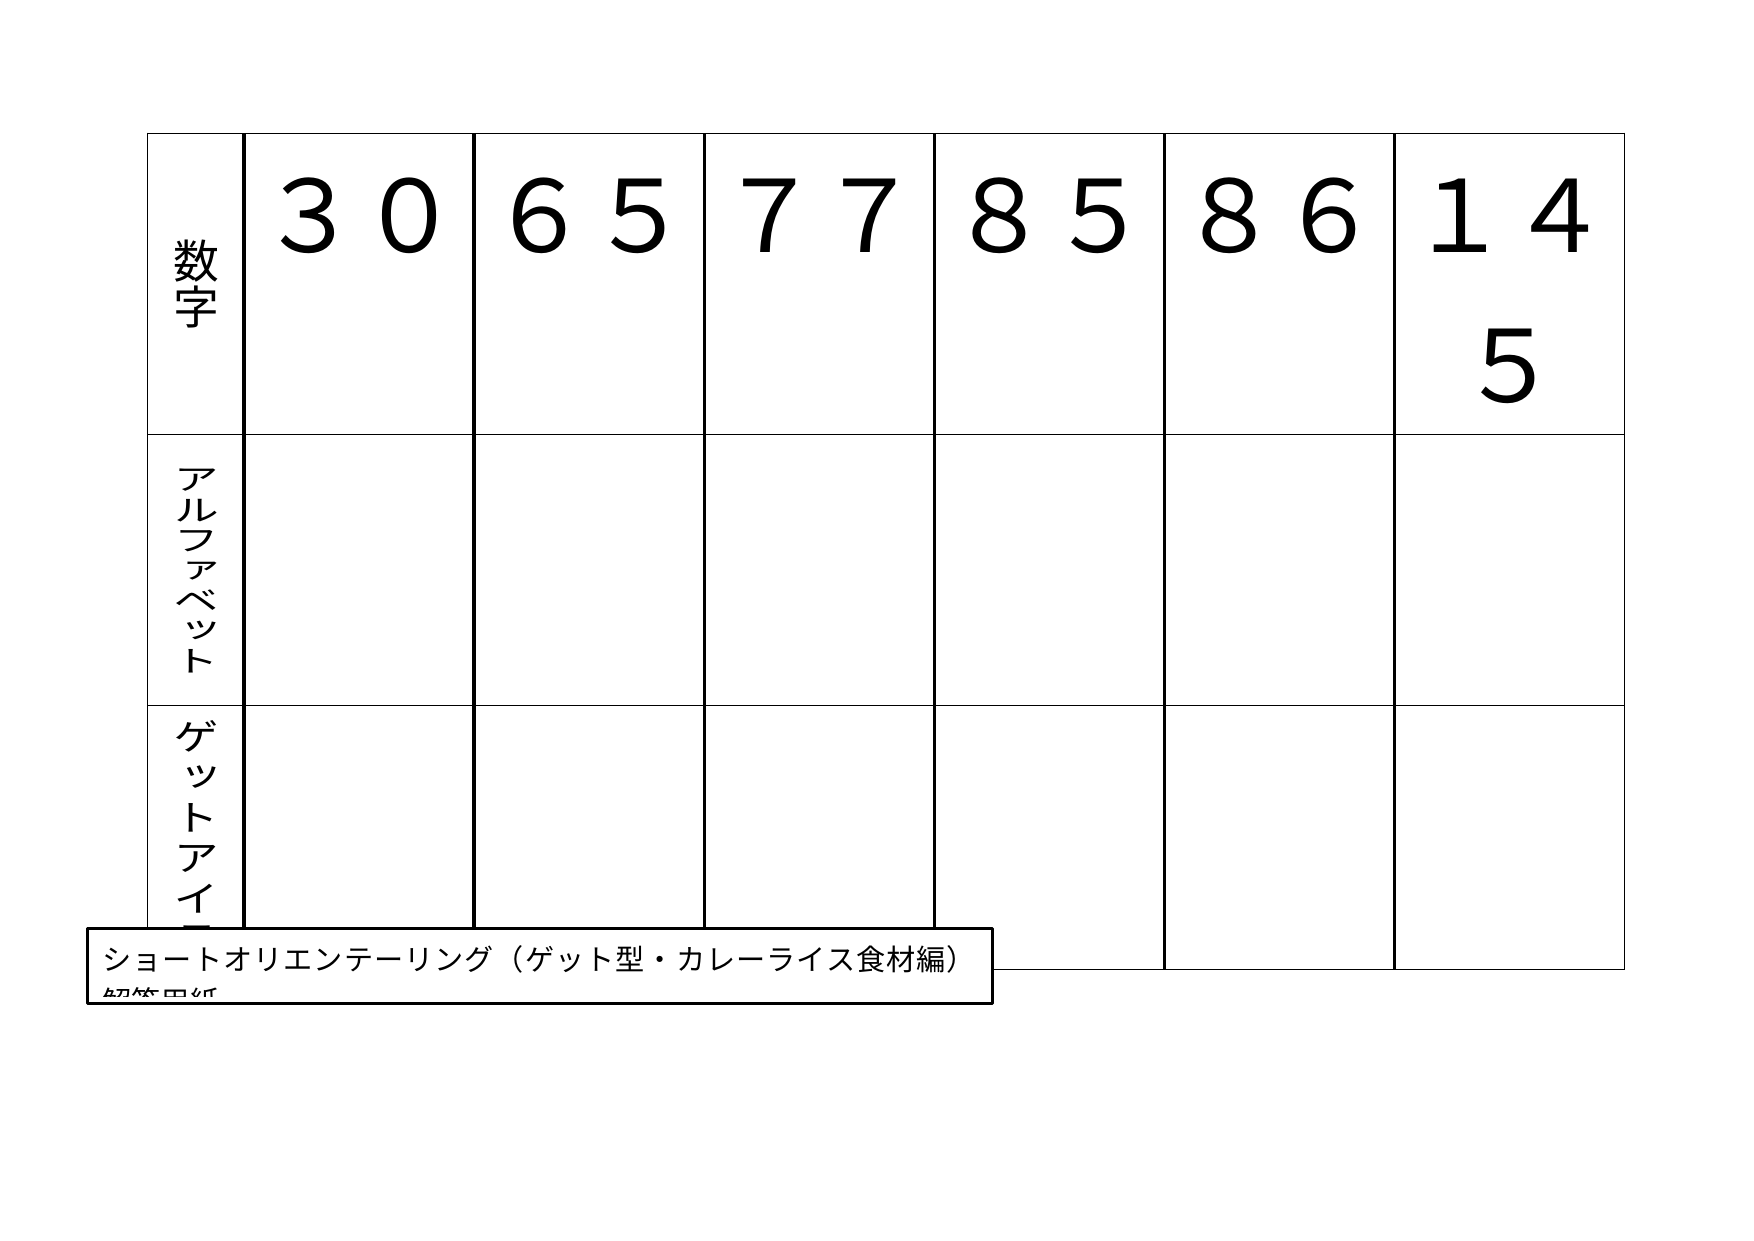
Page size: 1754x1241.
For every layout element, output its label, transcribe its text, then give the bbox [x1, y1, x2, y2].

table_cell [476, 706, 703, 927]
table_header １４５ [1396, 134, 1624, 434]
table_cell [936, 435, 1163, 704]
table_header ６５ [476, 134, 703, 434]
table_cell [1166, 706, 1393, 969]
table_header 数字 [148, 134, 242, 434]
table_cell [1166, 435, 1393, 704]
table_cell [706, 706, 933, 927]
table_cell ゲットアイテム [148, 706, 242, 927]
table_cell [246, 435, 472, 704]
table_header ３０ [246, 134, 472, 434]
table_cell [476, 435, 703, 704]
table_cell アルファベット [148, 435, 242, 704]
table_cell [706, 435, 933, 704]
table_cell [936, 706, 1163, 969]
table_header ７７ [706, 134, 933, 434]
table_header ８５ [936, 134, 1163, 434]
table_cell [1396, 435, 1624, 704]
table_header ８６ [1166, 134, 1393, 434]
table_cell [246, 706, 472, 927]
table_cell [1396, 706, 1624, 969]
